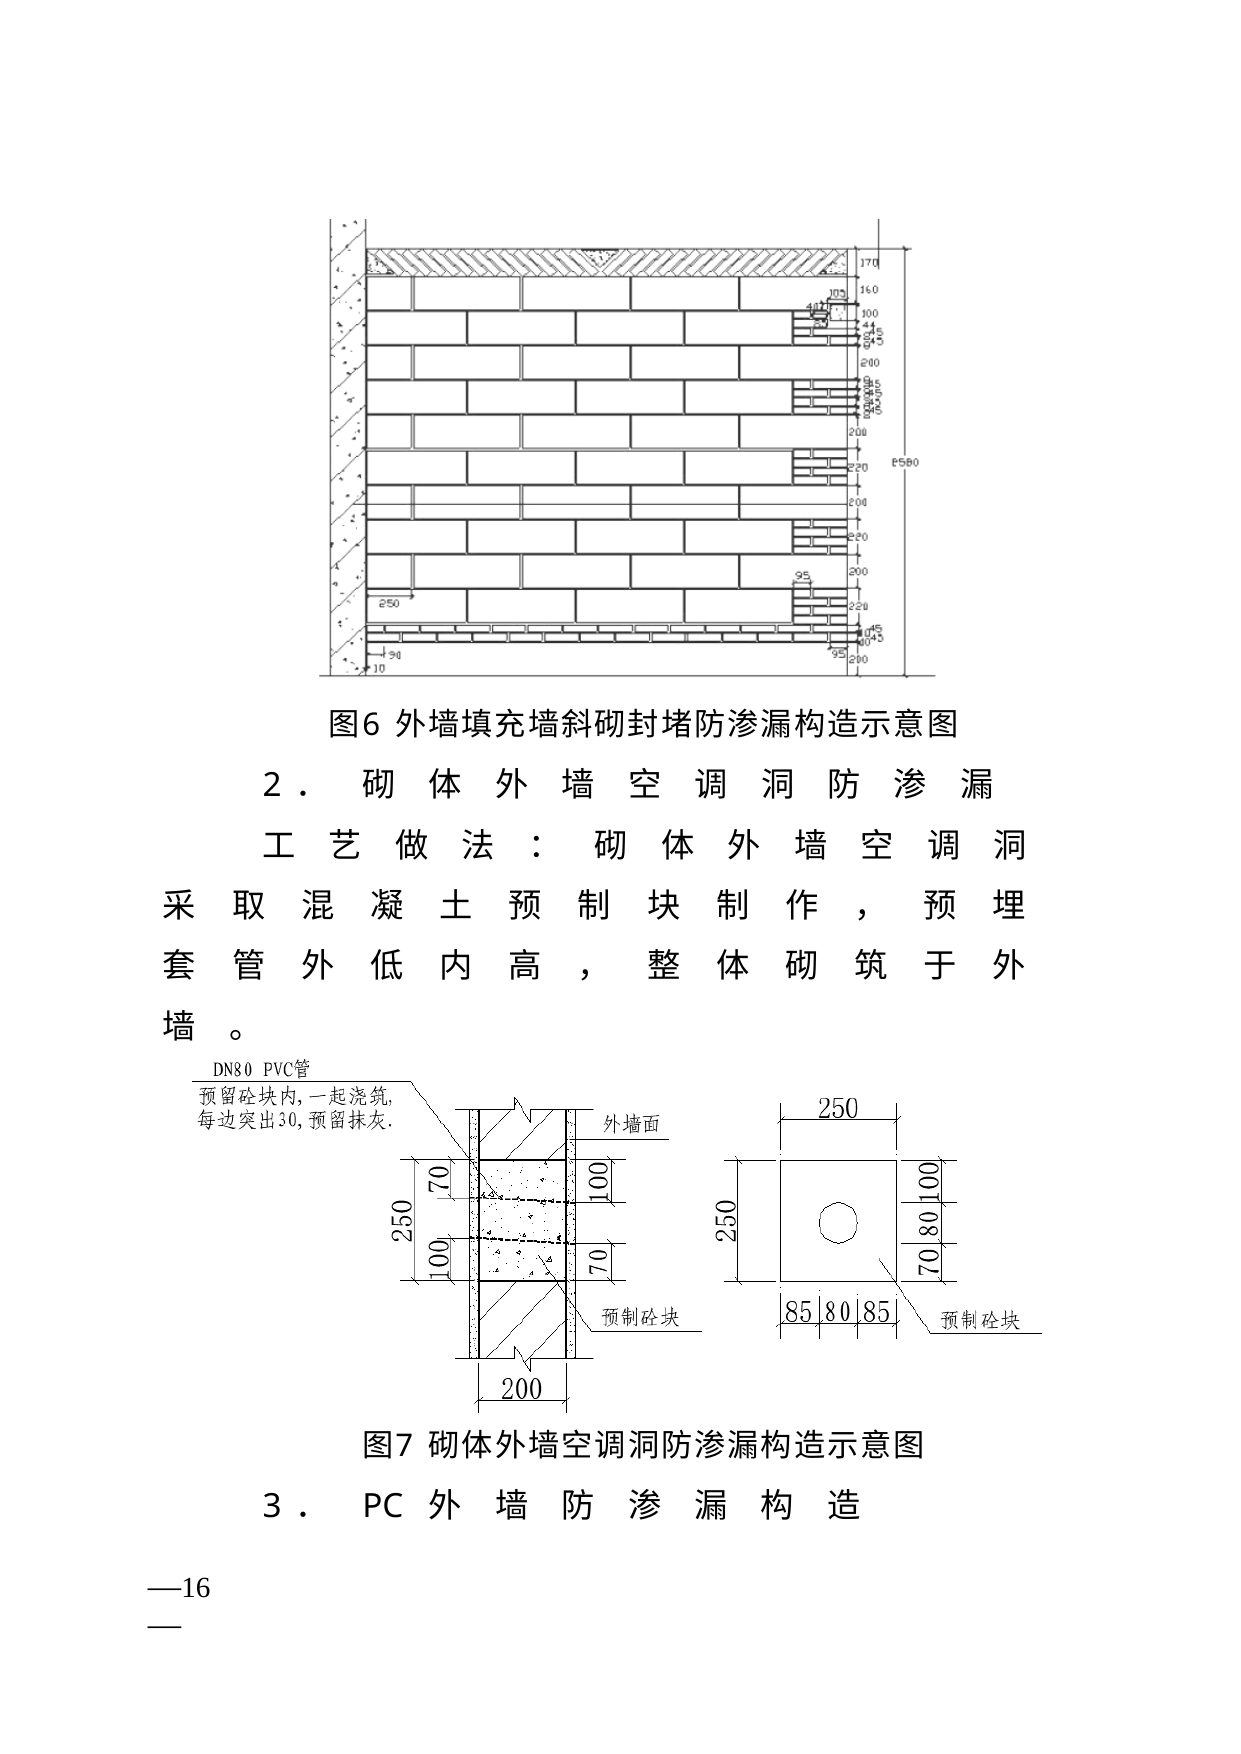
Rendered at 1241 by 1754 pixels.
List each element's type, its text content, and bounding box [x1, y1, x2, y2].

text 图6 外墙填充墙斜砌封堵防渗漏构造示意图 [163, 692, 1060, 752]
text 2．砌体外墙空调洞防渗漏 [163, 752, 1060, 813]
picture [188, 1053, 1047, 1413]
text 工艺做法：砌体外墙空调洞采取混凝土预制块制作，预埋套管外低内高，整体砌筑于外墙。 [163, 813, 1060, 1054]
text 图7 砌体外墙空调洞防渗漏构造示意图 [163, 1412, 1060, 1473]
text 3．PC外墙防渗漏构造 [163, 1473, 1060, 1533]
